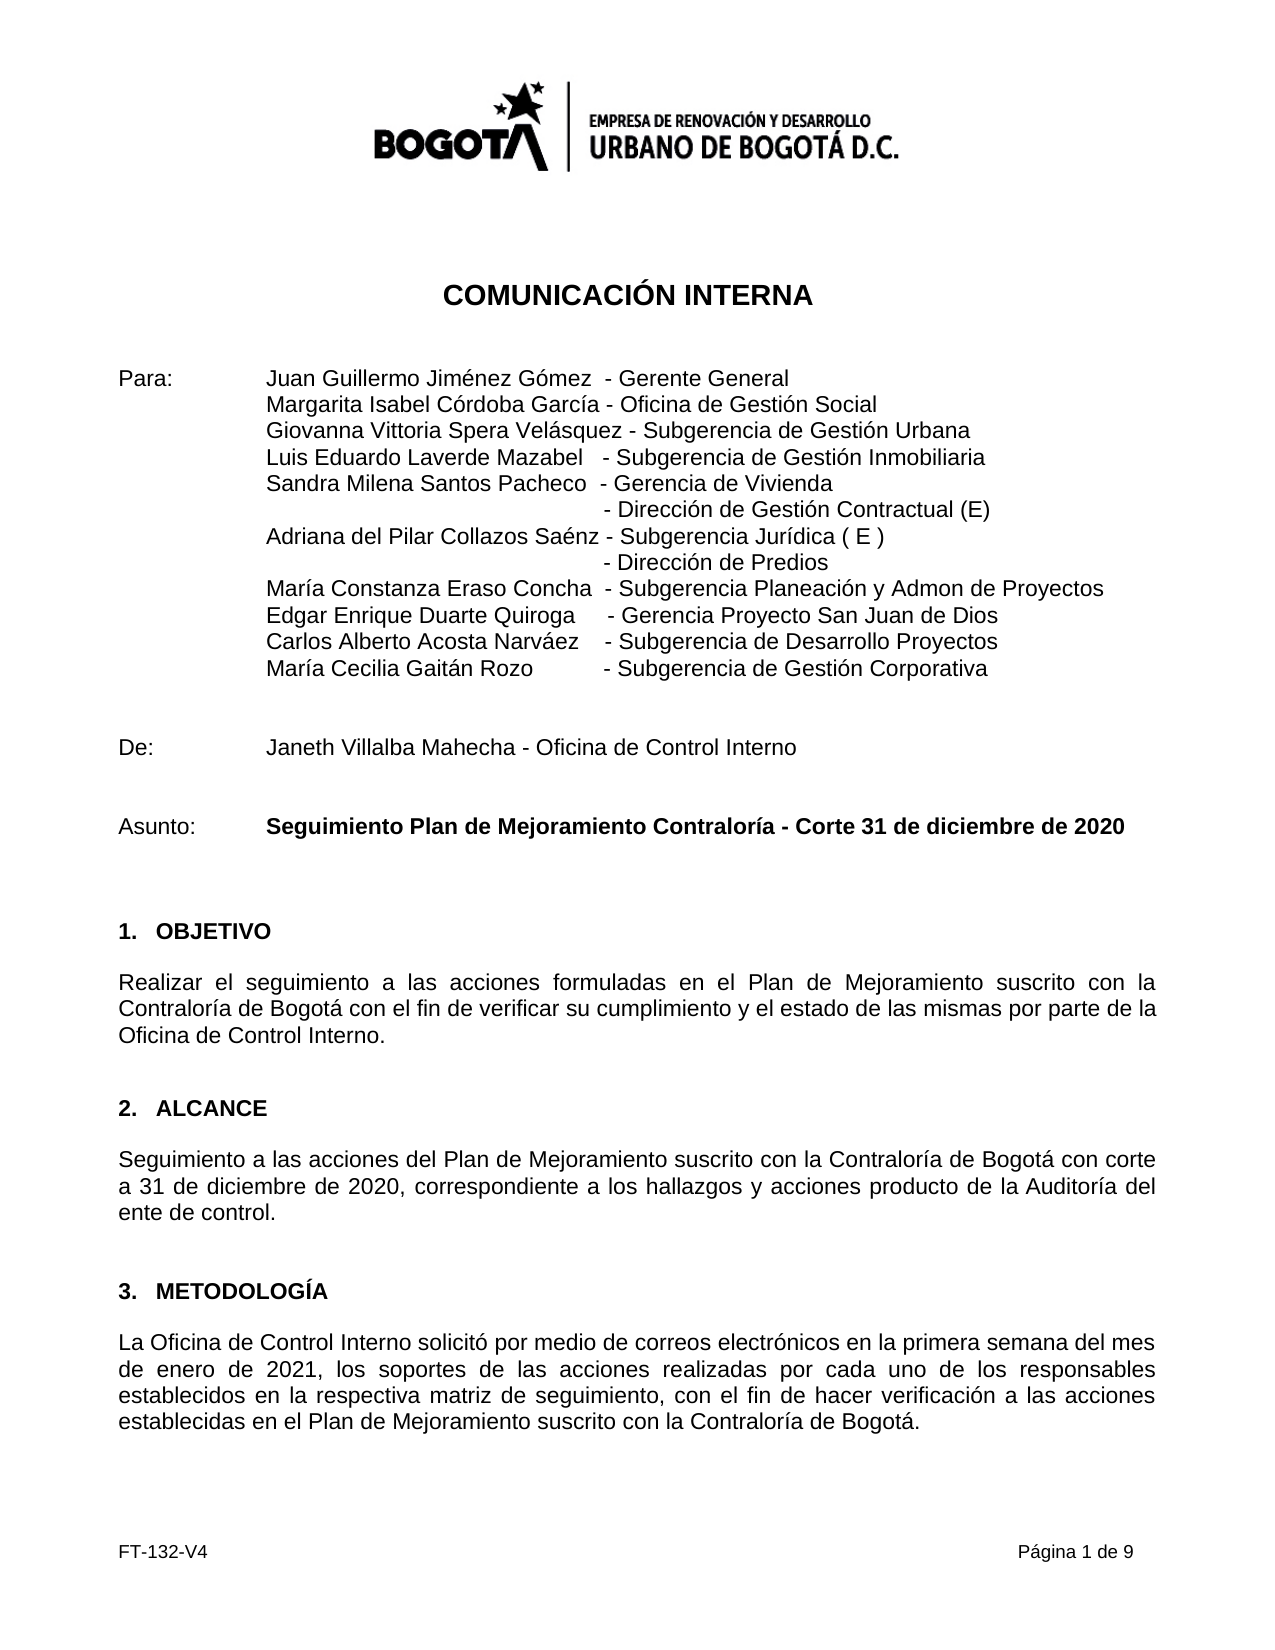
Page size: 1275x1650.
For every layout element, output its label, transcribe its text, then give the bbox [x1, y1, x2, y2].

text Realizar el seguimiento a las acciones formuladas en el Plan de Mejoramiento suscrito con la Contraloría de Bogotá con el fin de verificar su cumplimiento y el estado de las mismas por parte de la Oficina de Control Interno. [118, 969, 1157, 1048]
list METODOLOGÍA [118, 1278, 1157, 1304]
text - Dirección de Predios [192, 549, 1157, 575]
text - Dirección de Gestión Contractual (E) [597, 496, 1157, 523]
list OBJETIVO [118, 918, 1157, 944]
text Para: Juan Guillermo Jiménez Gómez - Gerente General [118, 364, 1157, 391]
text Seguimiento a las acciones del Plan de Mejoramiento suscrito con la Contraloría de Bogotá con corte a 31 de diciembre de 2020, correspondiente a los hallazgos y acciones producto de la Auditoría del ente de control. [118, 1146, 1157, 1225]
text La Oficina de Control Interno solicitó por medio de correos electrónicos en la primera semana del mes de enero de 2021, los soportes de las acciones realizadas por cada uno de los responsables establecidos en la respectiva matriz de seguimiento, con el fin de hacer verificación a las acciones establecidas en el Plan de Mejoramiento suscrito con la Contraloría de Bogotá. [118, 1329, 1157, 1434]
text Edgar Enrique Duarte Quiroga - Gerencia Proyecto San Juan de Dios [266, 602, 1157, 628]
text Giovanna Vittoria Spera Velásquez - Subgerencia de Gestión Urbana [192, 417, 1157, 444]
text Margarita Isabel Córdoba García - Oficina de Gestión Social [192, 391, 1157, 417]
text De: Janeth Villalba Mahecha - Oficina de Control Interno [118, 733, 1157, 760]
text Sandra Milena Santos Pacheco - Gerencia de Vivienda [266, 470, 1157, 496]
text María Cecilia Gaitán Rozo - Subgerencia de Gestión Corporativa [266, 654, 1157, 681]
text Adriana del Pilar Collazos Saénz - Subgerencia Jurídica ( E ) [192, 523, 1157, 549]
text Asunto: Seguimiento Plan de Mejoramiento Contraloría - Corte 31 de diciembre de 2020 [118, 813, 1157, 839]
list ALCANCE [118, 1095, 1157, 1122]
text Carlos Alberto Acosta Narváez - Subgerencia de Desarrollo Proyectos [266, 628, 1157, 654]
text Luis Eduardo Laverde Mazabel - Subgerencia de Gestión Inmobiliaria [266, 444, 1157, 470]
text María Constanza Eraso Concha - Subgerencia Planeación y Admon de Proyectos [266, 575, 1157, 602]
text COMUNICACIÓN INTERNA [99, 278, 1157, 312]
picture [354, 59, 921, 195]
